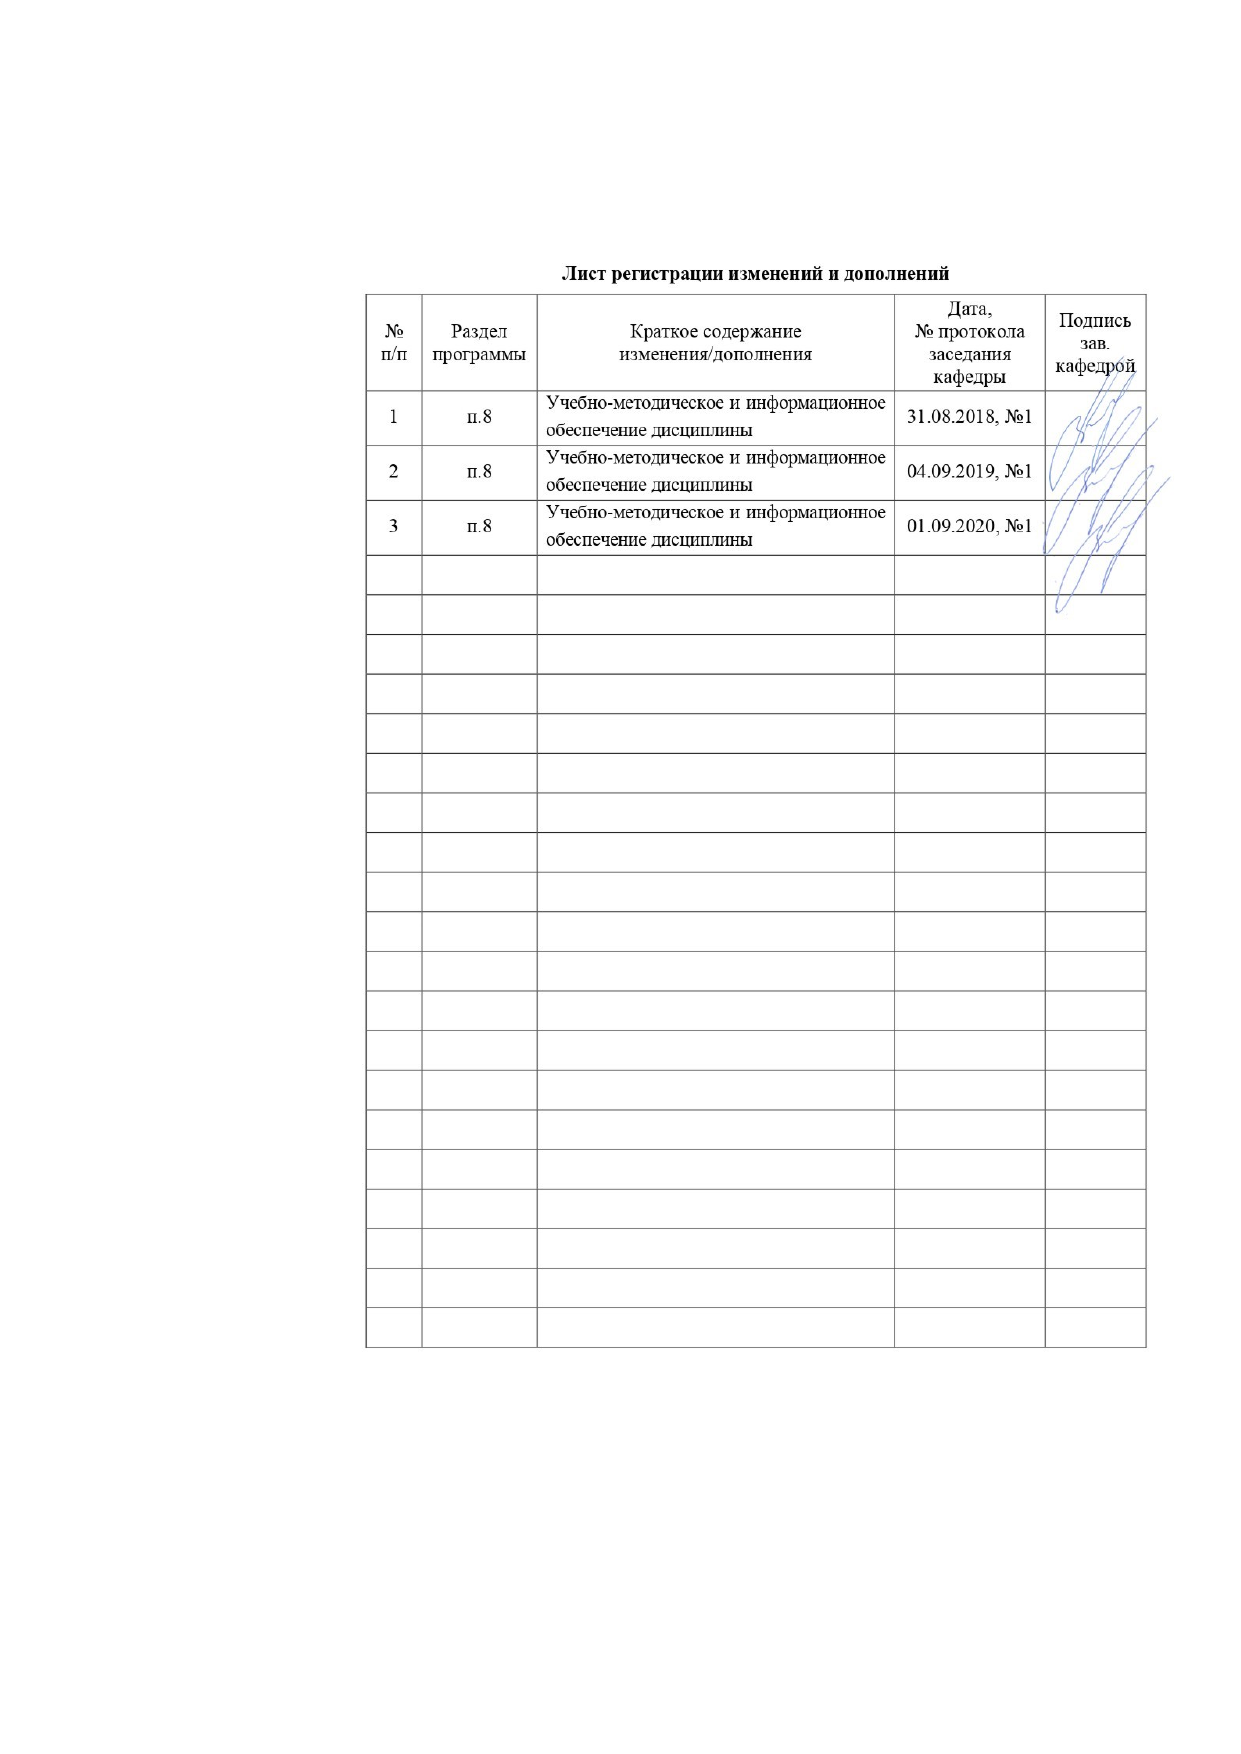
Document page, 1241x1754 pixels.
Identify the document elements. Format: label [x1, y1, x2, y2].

picture [236, 169, 1206, 1541]
